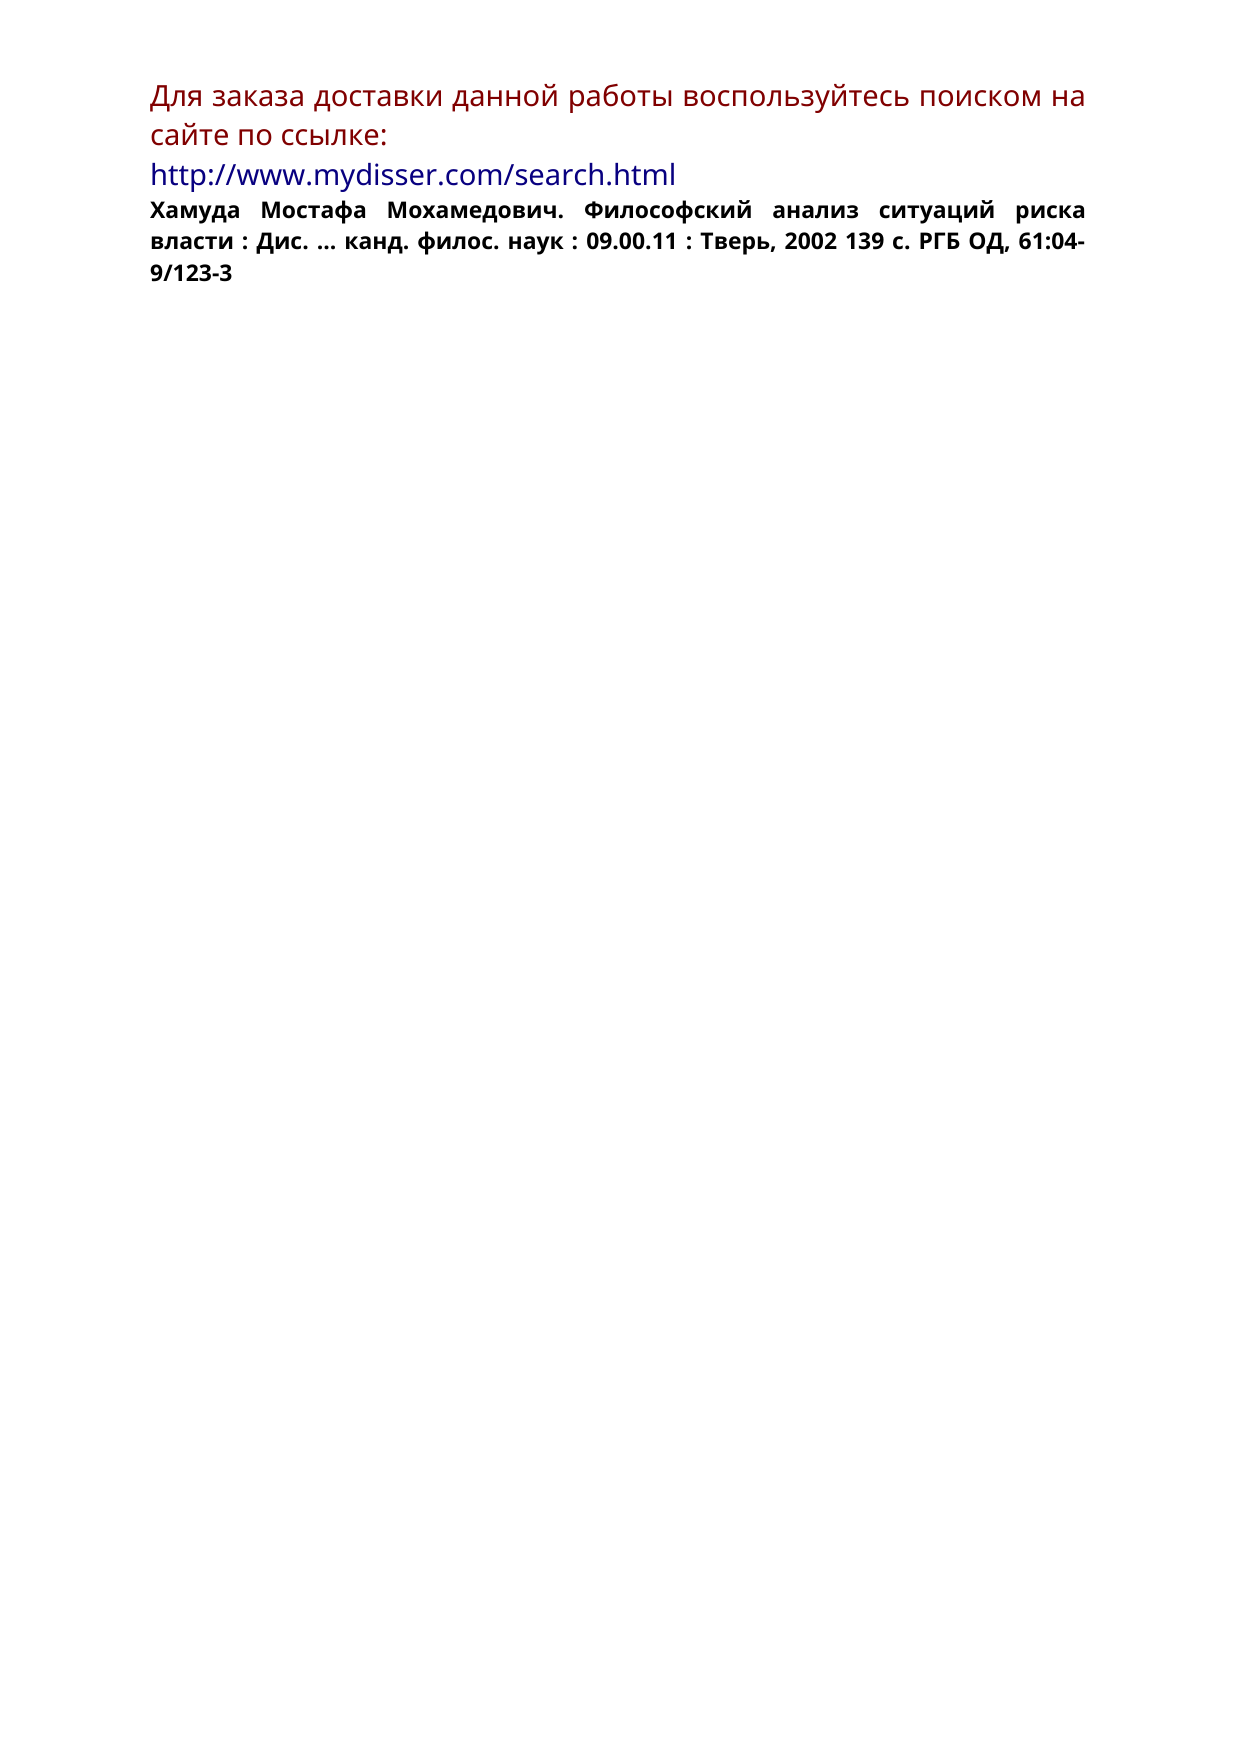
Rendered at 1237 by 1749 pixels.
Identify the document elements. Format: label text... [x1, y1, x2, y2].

text Хамуда Мостафа Мохамедович. Философский анализ ситуаций риска власти : Дис. ... канд. филос. наук : 09.00.11 : Тверь, 2002 139 c. РГБ ОД, 61:04-9/123-3 [150, 194, 1086, 288]
